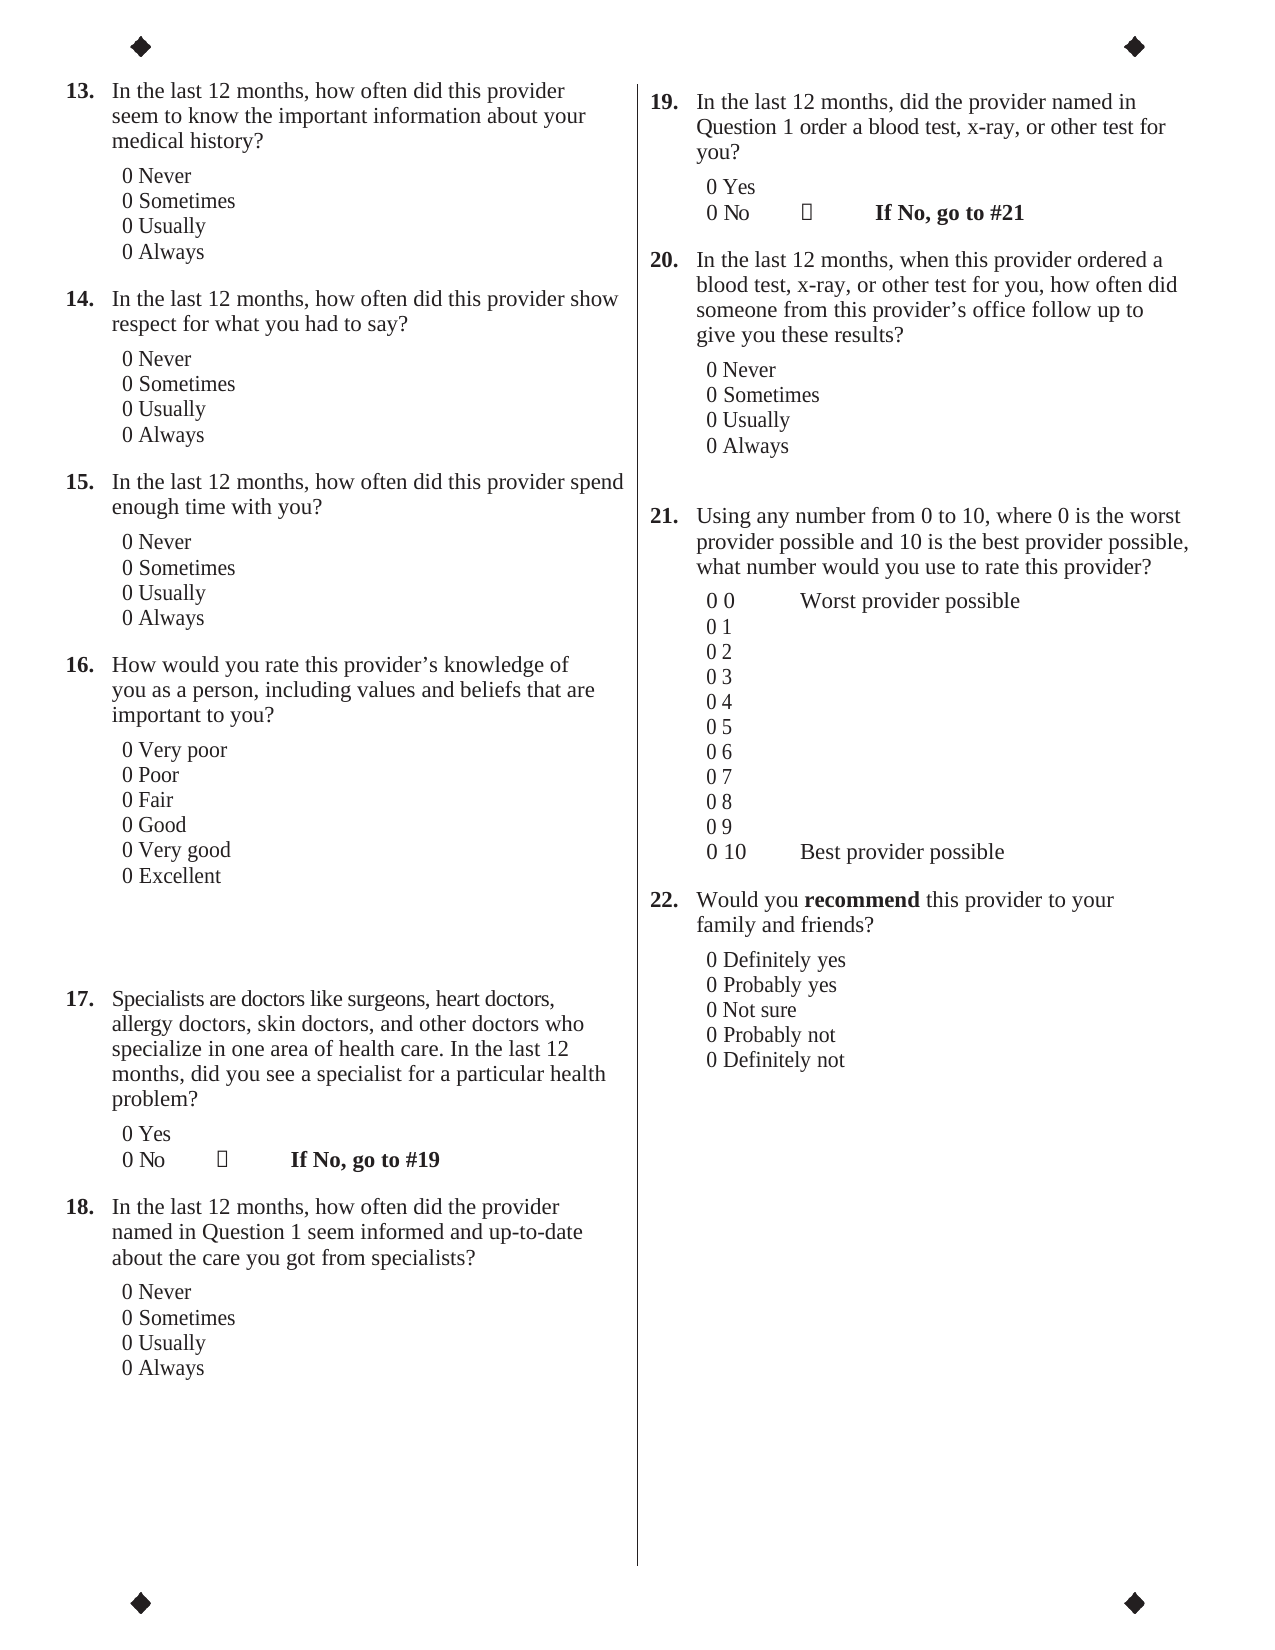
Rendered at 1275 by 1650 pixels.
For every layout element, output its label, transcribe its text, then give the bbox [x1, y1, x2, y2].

list Would you recommend this provider to your family and friends? [650, 887, 1177, 937]
text  Always [122, 422, 624, 447]
text  Usually [122, 214, 624, 239]
list How would you rate this provider’s knowledge of you as a person, including values and beliefs that are important to you? [65, 653, 596, 728]
text  Usually [706, 408, 1237, 433]
text  3 [706, 664, 1237, 689]
picture [130, 1592, 151, 1614]
text  Poor [122, 763, 624, 788]
list In the last 12 months, how often did this provider spend enough time with you? [65, 470, 624, 520]
text  Good [122, 813, 624, 838]
text  Always [122, 605, 624, 631]
picture [1124, 1592, 1145, 1614]
text  Never [706, 357, 1237, 383]
text  No  If No, go to #19 [122, 1147, 624, 1172]
text  8 [706, 789, 1237, 814]
text  5 [706, 714, 1237, 739]
list In the last 12 months, how often did this provider seem to know the important information about your medical history? [66, 79, 586, 154]
text  10 Best provider possible [706, 839, 1237, 865]
text  2 [706, 639, 1237, 664]
text  No  If No, go to #21 [706, 199, 1237, 225]
text  Very poor [122, 737, 624, 763]
list In the last 12 months, how often did the provider named in Question 1 seem informed and up-to-date about the care you got from specialists? [65, 1195, 583, 1270]
picture [130, 36, 151, 57]
picture [1124, 36, 1145, 57]
text  Definitely not [706, 1047, 1237, 1073]
text  1 [706, 614, 1237, 639]
text  Sometimes [122, 372, 624, 397]
text  Definitely yes [706, 947, 1237, 972]
text  Probably not [706, 1022, 1237, 1047]
text  4 [706, 689, 1237, 714]
text  Yes [706, 174, 1237, 199]
list In the last 12 months, when this provider ordered a blood test, x-ray, or other test for you, how often did someone from this provider’s office follow up to give you these results? [650, 247, 1187, 348]
text  7 [706, 764, 1237, 789]
list In the last 12 months, did the provider named in Question 1 order a blood test, x-ray, or other test for you? [650, 89, 1203, 164]
text  Never [122, 1279, 624, 1305]
text  Sometimes [122, 189, 624, 214]
list Using any number from 0 to 10, where 0 is the worst provider possible and 10 is the best provider possible, what number would you use to rate this provider? [650, 504, 1189, 579]
text  Never [122, 346, 624, 372]
text  Always [122, 239, 624, 264]
text  Always [122, 1355, 624, 1381]
text  Very good [122, 838, 624, 863]
text  Excellent [122, 863, 624, 888]
text  9 [706, 814, 1237, 839]
text  Usually [122, 580, 624, 605]
text  Never [122, 163, 624, 189]
text  Sometimes [706, 383, 1237, 408]
text  Probably yes [706, 972, 1237, 997]
text  Sometimes [122, 555, 624, 580]
text  Never [122, 529, 624, 555]
text  Usually [122, 1330, 624, 1355]
text  Sometimes [122, 1305, 624, 1330]
text  Usually [122, 397, 624, 422]
list In the last 12 months, how often did this provider show respect for what you had to say? [65, 287, 619, 337]
list Specialists are doctors like surgeons, heart doctors, allergy doctors, skin doctors, and other doctors who specialize in one area of health care. In the last 12 months, did you see a specialist for a particular health problem? [65, 986, 621, 1112]
text  0 Worst provider possible [706, 588, 1237, 614]
text  Yes [122, 1121, 624, 1147]
text  Not sure [706, 997, 1237, 1022]
text  Always [706, 433, 1237, 458]
text  Fair [122, 788, 624, 813]
text  6 [706, 739, 1237, 764]
